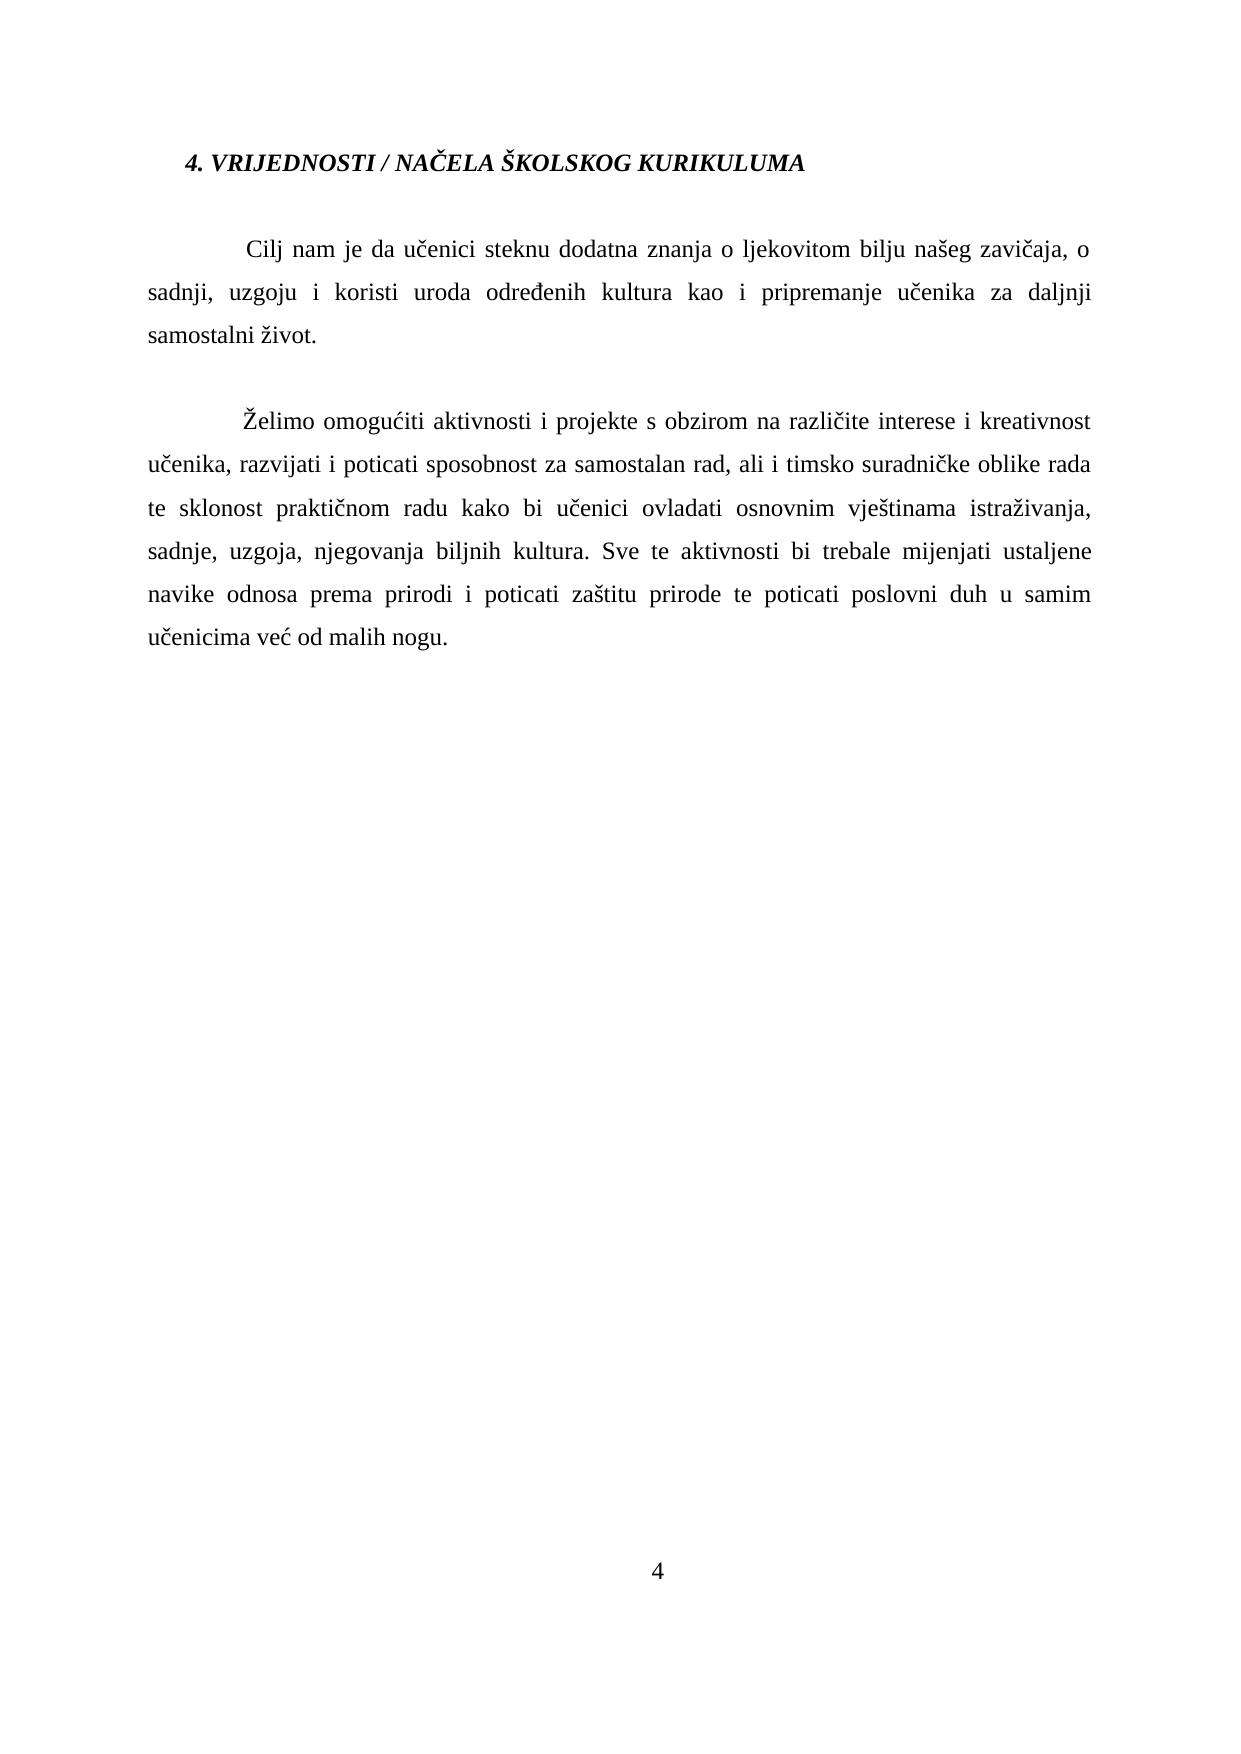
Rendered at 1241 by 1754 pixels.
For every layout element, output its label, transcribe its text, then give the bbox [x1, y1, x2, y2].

text 4 [223, 1556, 1093, 1585]
text Cilj nam je da učenici steknu dodatna znanja o ljekovitom bilju našeg zavičaja, o sadnji, uzgoju i koristi uroda određenih kultura kao i pripremanje učenika za daljnji samostalni život. [148, 234, 1093, 349]
text Želimo omogućiti aktivnosti i projekte s obzirom na različite interese i kreativnost učenika, razvijati i poticati sposobnost za samostalan rad, ali i timsko suradničke oblike rada te sklonost praktičnom radu kako bi učenici ovladati osnovnim vještinama istraživanja, sadnje, uzgoja, njegovanja biljnih kultura. Sve te aktivnosti bi trebale mijenjati ustaljene navike odnosa prema prirodi i poticati zaštitu prirode te poticati poslovni duh u samim učenicima već od malih nogu. [148, 406, 1093, 651]
list 4. VRIJEDNOSTI / NAČELA ŠKOLSKOG KURIKULUMA [185, 148, 1093, 176]
